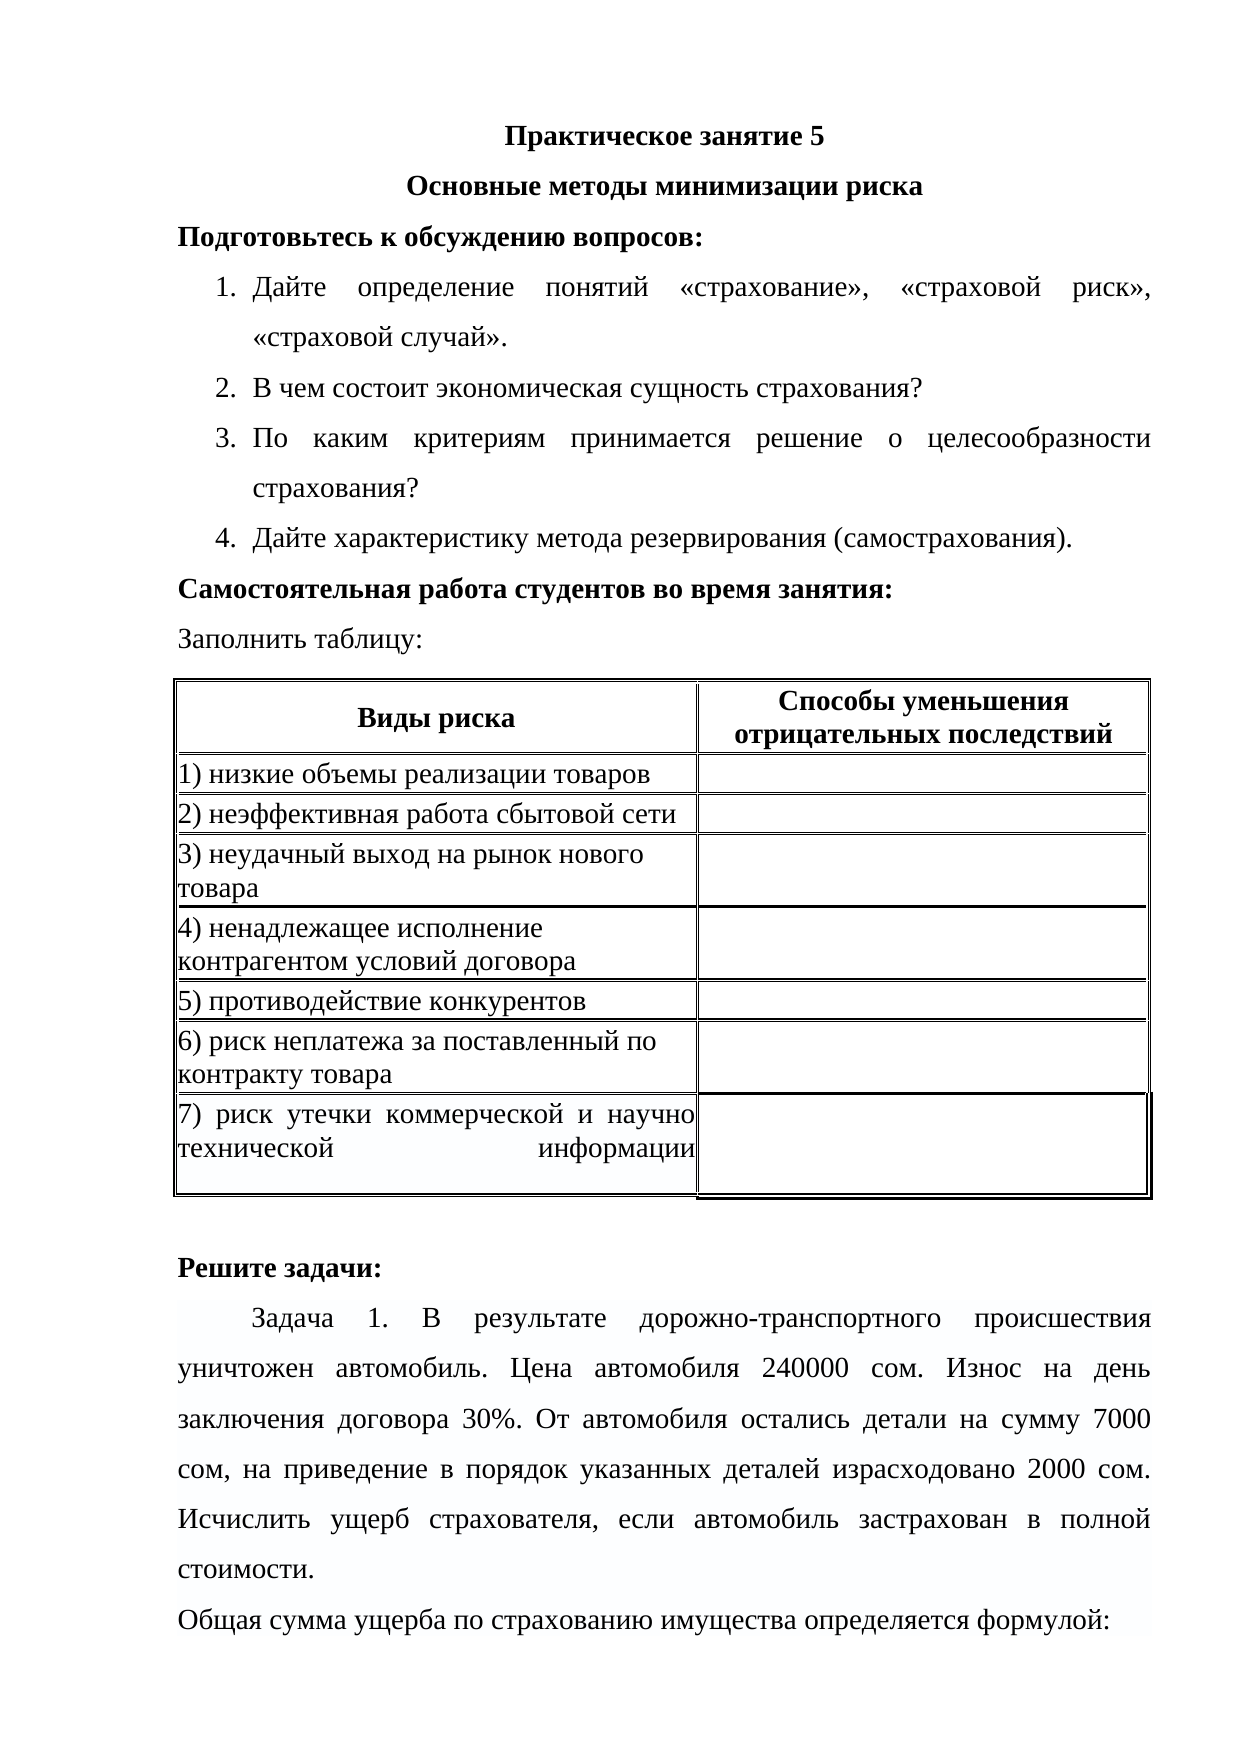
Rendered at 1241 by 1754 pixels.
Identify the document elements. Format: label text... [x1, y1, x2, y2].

table_cell 7) риск утечки коммерческой и научно технической информации [175, 1092, 698, 1193]
list Дайте характеристику метода резервирования (самострахования). [215, 521, 1152, 554]
table_header Виды риска [177, 682, 698, 752]
text Решите задачи: [177, 1250, 1152, 1283]
table_cell [699, 1018, 1148, 1092]
table_header Способы уменьшения отрицательных последствий [698, 682, 1148, 752]
table_cell [699, 831, 1148, 905]
table_cell [698, 792, 1149, 831]
table_cell [698, 752, 1149, 792]
list Дайте определение понятий «страхование», «страховой риск», «страховой случай». [215, 269, 1152, 353]
list По каким критериям принимается решение о целесообразности страхования? [215, 420, 1152, 504]
list В чем состоит экономическая сущность страхования? [215, 370, 1152, 403]
table_cell 4) ненадлежащее исполнение контрагентом условий договора [177, 905, 696, 978]
text Задача 1. В результате дорожно-транспортного происшествия уничтожен автомобиль. Цена автомобиля 240000 сом. Износ на день заключения договора 30%. От автомобиля остались детали на сумму 7000 сом, на приведение в порядок указанных деталей израсходовано 2000 сом. Исчислить ущерб страхователя, если автомобиль застрахован в полной стоимости. [177, 1300, 1152, 1585]
text Подготовьтесь к обсуждению вопросов: [177, 219, 1152, 252]
table_cell 6) риск неплатежа за поставленный по контракту товара [177, 1018, 696, 1092]
text Самостоятельная работа студентов во время занятия: [177, 571, 1152, 604]
table_cell 5) противодействие конкурентов [177, 978, 696, 1018]
table_cell [699, 978, 1148, 1018]
text Общая сумма ущерба по страхованию имущества определяется формулой: [177, 1602, 1152, 1636]
table_cell 1) низкие объемы реализации товаров [175, 752, 698, 792]
text Основные методы минимизации риска [177, 168, 1152, 202]
table_cell 3) неудачный выход на рынок нового товара [177, 831, 696, 905]
text Практическое занятие 5 [177, 118, 1152, 152]
text Заполнить таблицу: [177, 621, 1152, 655]
table_cell [698, 1092, 1149, 1193]
table_cell 2) неэффективная работа сбытовой сети [175, 792, 698, 831]
table_cell [699, 905, 1148, 978]
